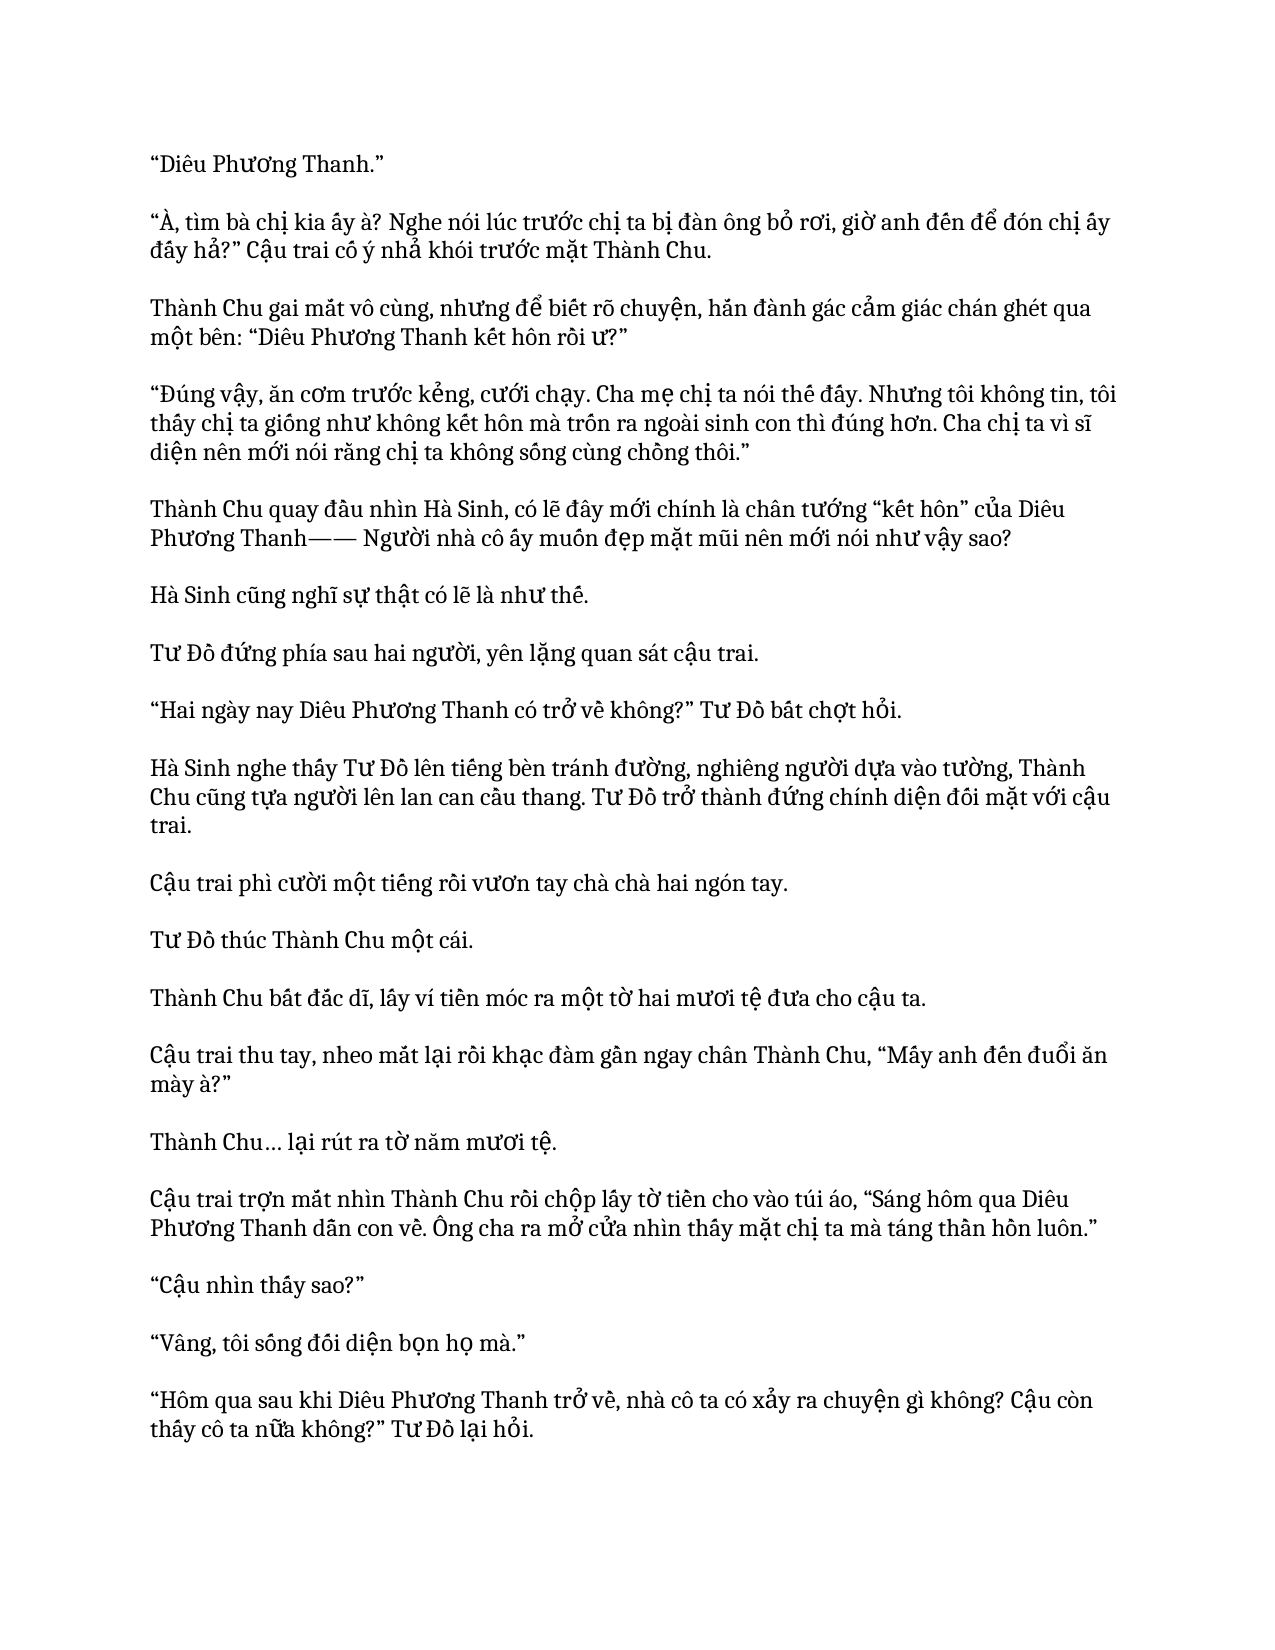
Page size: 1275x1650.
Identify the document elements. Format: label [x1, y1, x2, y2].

text [150, 150, 1125, 1472]
